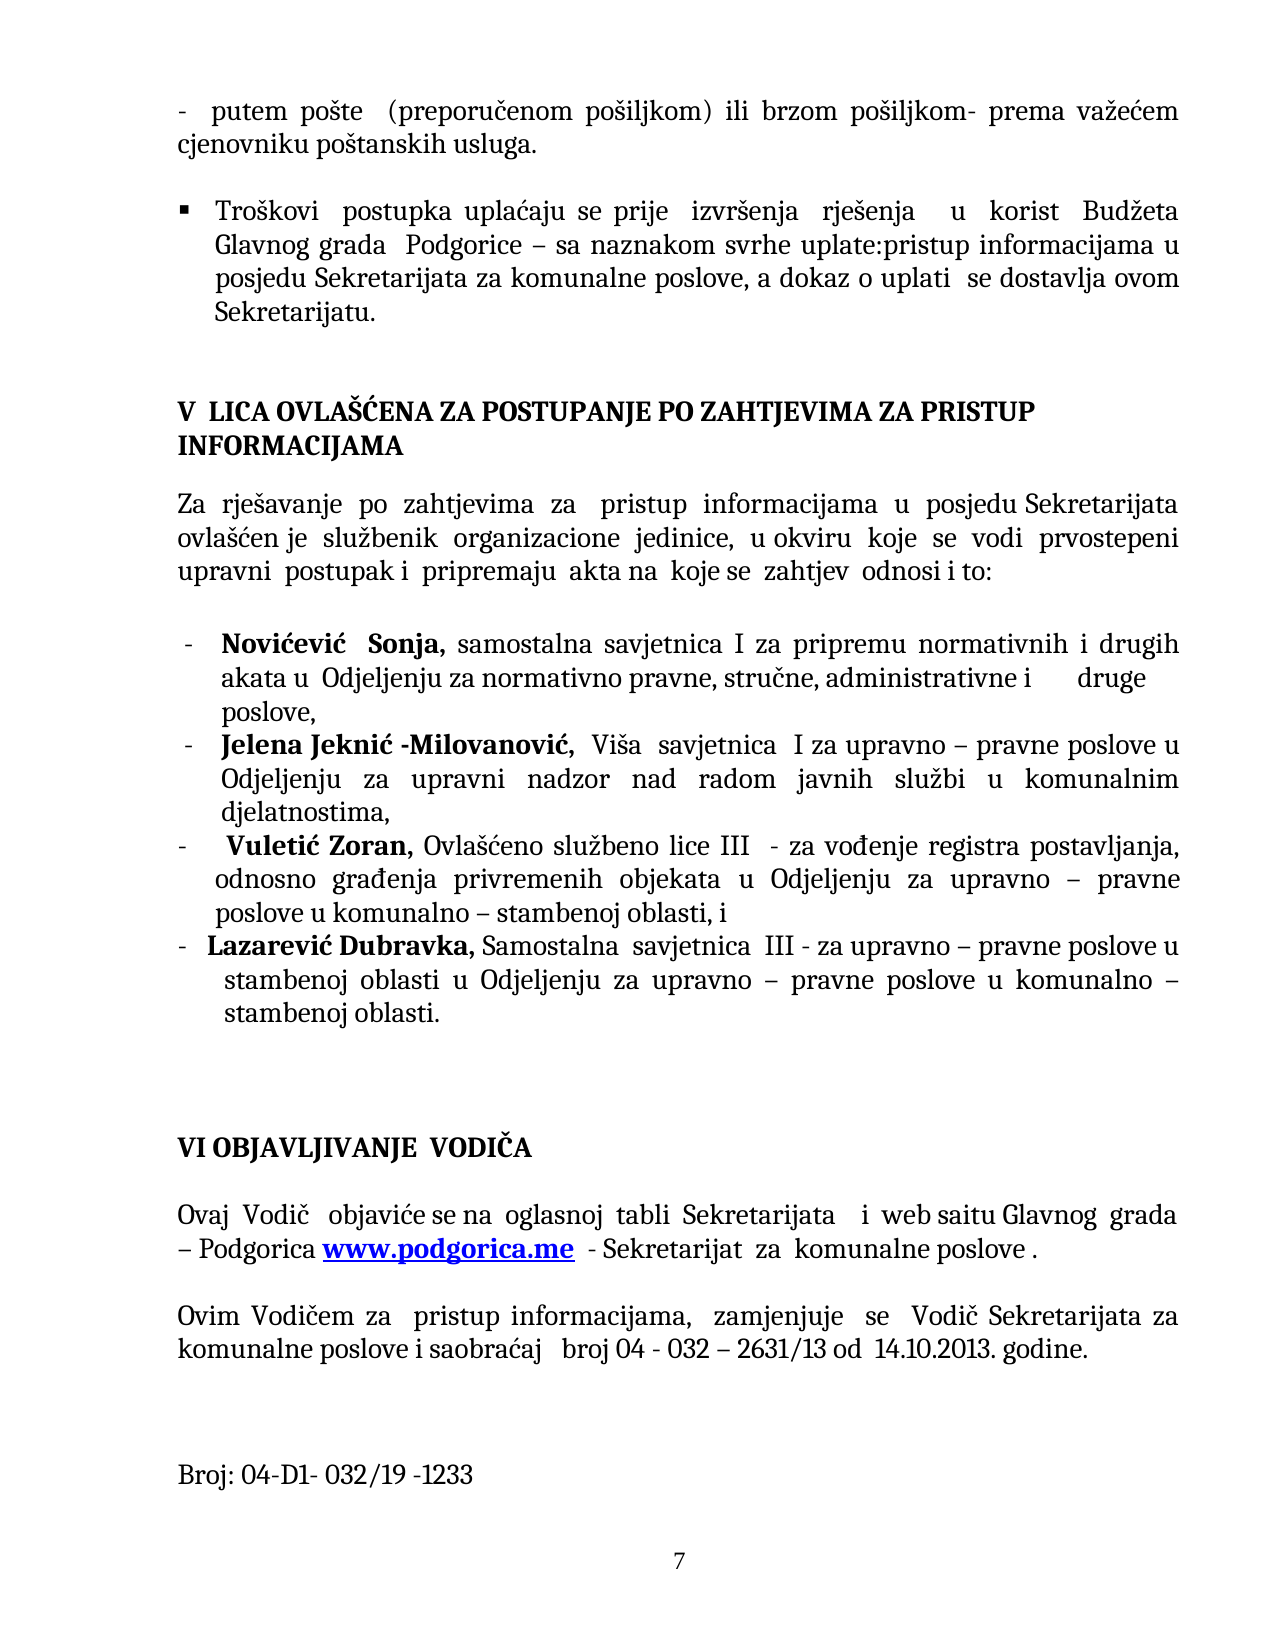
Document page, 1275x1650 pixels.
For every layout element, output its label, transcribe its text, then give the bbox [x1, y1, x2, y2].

text V LICA OVLAŠĆENA ZA POSTUPANJE PO ZAHTJEVIMA ZA PRISTUP INFORMACIJAMA [177, 395, 1181, 462]
list Jelena Jeknić -Milovanović, Viša savjetnica I za upravno – pravne poslove u Odjeljenju za upravni nadzor nad radom javnih službi u komunalnim djelatnostima, [183, 728, 1181, 829]
text - Lazarević Dubravka, Samostalna savjetnica III - za upravno – pravne poslove u stambenoj oblasti u Odjeljenju za upravno – pravne poslove u komunalno – stambenoj oblasti. [177, 929, 1181, 1030]
subtitle Za rješavanje po zahtjevima za pristup informacijama u posjedu Sekretarijata ovlašćen je službenik organizacione jedinice, u okviru koje se vodi prvostepeni upravni postupak i pripremaju akta na koje se zahtjev odnosi i to: [177, 487, 1181, 588]
subtitle Broj: 04-D1- 032/19 -1233 [177, 1458, 1181, 1492]
text VI OBJAVLJIVANJE VODIČA [177, 1131, 1181, 1165]
text Ovaj Vodič objaviće se na oglasnoj tabli Sekretarijata i web saitu Glavnog grada – Podgorica www.podgorica.me - Sekretarijat za komunalne poslove . [177, 1198, 1181, 1265]
text - Vuletić Zoran, Ovlašćeno službeno lice III - za vođenje registra postavljanja, odnosno građenja privremenih objekata u Odjeljenju za upravno – pravne poslove u komunalno – stambenoj oblasti, i [177, 829, 1181, 929]
text Ovim Vodičem za pristup informacijama, zamjenjuje se Vodič Sekretarijata za komunalne poslove i saobraćaj broj 04 - 032 – 2631/13 od 14.10.2013. godine. [177, 1299, 1181, 1366]
text - putem pošte (preporučenom pošiljkom) ili brzom pošiljkom- prema važećem cjenovniku poštanskih usluga. [177, 94, 1181, 161]
list Novićević Sonja, samostalna savjetnica I za pripremu normativnih i drugih akata u Odjeljenju za normativno pravne, stručne, administrativne i druge poslove, [183, 628, 1181, 728]
list Troškovi postupka uplaćaju se prije izvršenja rješenja u korist Budžeta Glavnog grada Podgorice – sa naznakom svrhe uplate:pristup informacijama u posjedu Sekretarijata za komunalne poslove, a dokaz o uplati se dostavlja ovom Sekretarijatu. [177, 194, 1181, 328]
